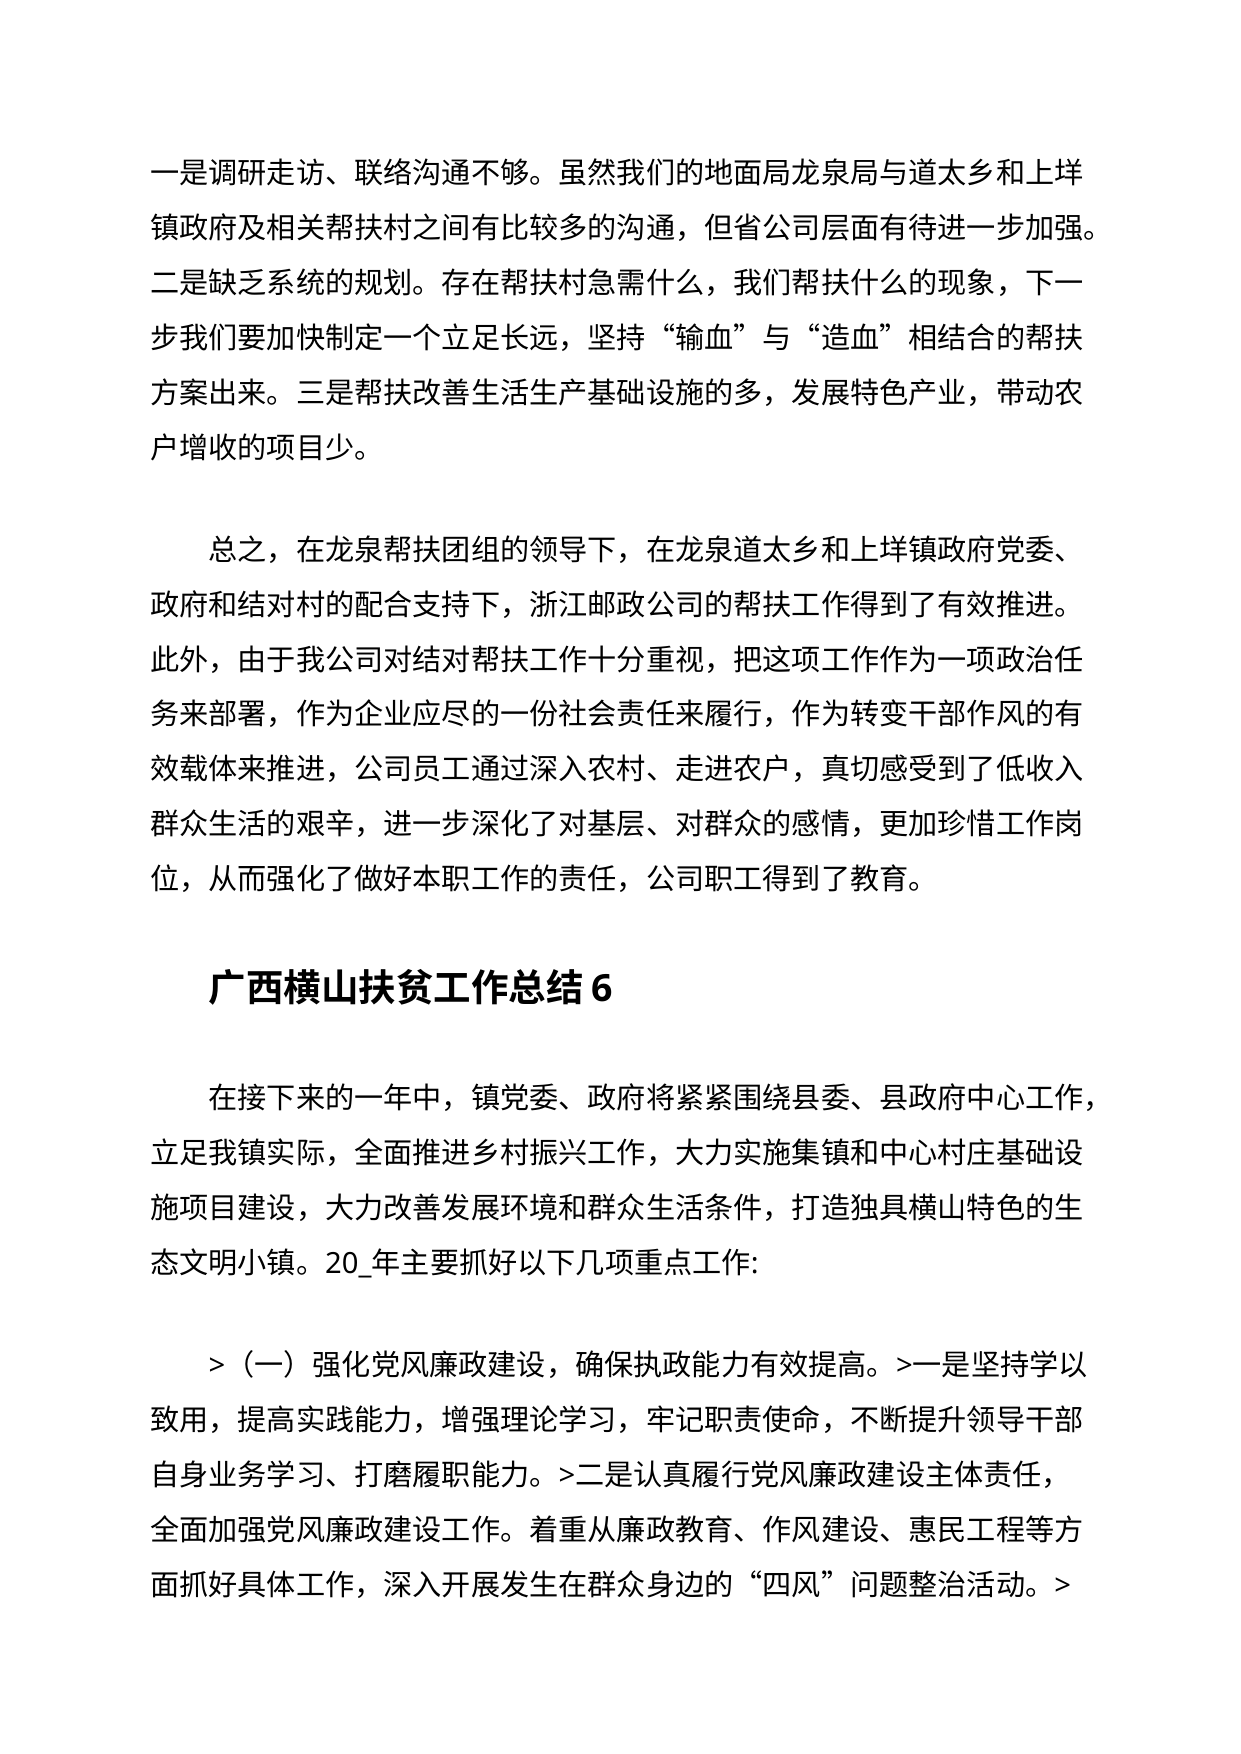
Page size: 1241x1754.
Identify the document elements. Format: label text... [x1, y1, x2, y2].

text 在接下来的一年中，镇党委、政府将紧紧围绕县委、县政府中心工作，立足我镇实际，全面推进乡村振兴工作，大力实施集镇和中心村庄基础设施项目建设，大力改善发展环境和群众生活条件，打造独具横山特色的生态文明小镇。20_年主要抓好以下几项重点工作: [150, 1075, 1090, 1282]
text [150, 1342, 1090, 1604]
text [150, 150, 1090, 467]
text 广西横山扶贫工作总结6 [150, 957, 1090, 1012]
text 总之，在龙泉帮扶团组的领导下，在龙泉道太乡和上垟镇政府党委、政府和结对村的配合支持下，浙江邮政公司的帮扶工作得到了有效推进。此外，由于我公司对结对帮扶工作十分重视，把这项工作作为一项政治任务来部署，作为企业应尽的一份社会责任来履行，作为转变干部作风的有效载体来推进，公司员工通过深入农村、走进农户，真切感受到了低收入群众生活的艰辛，进一步深化了对基层、对群众的感情，更加珍惜工作岗位，从而强化了做好本职工作的责任，公司职工得到了教育。 [150, 526, 1090, 898]
